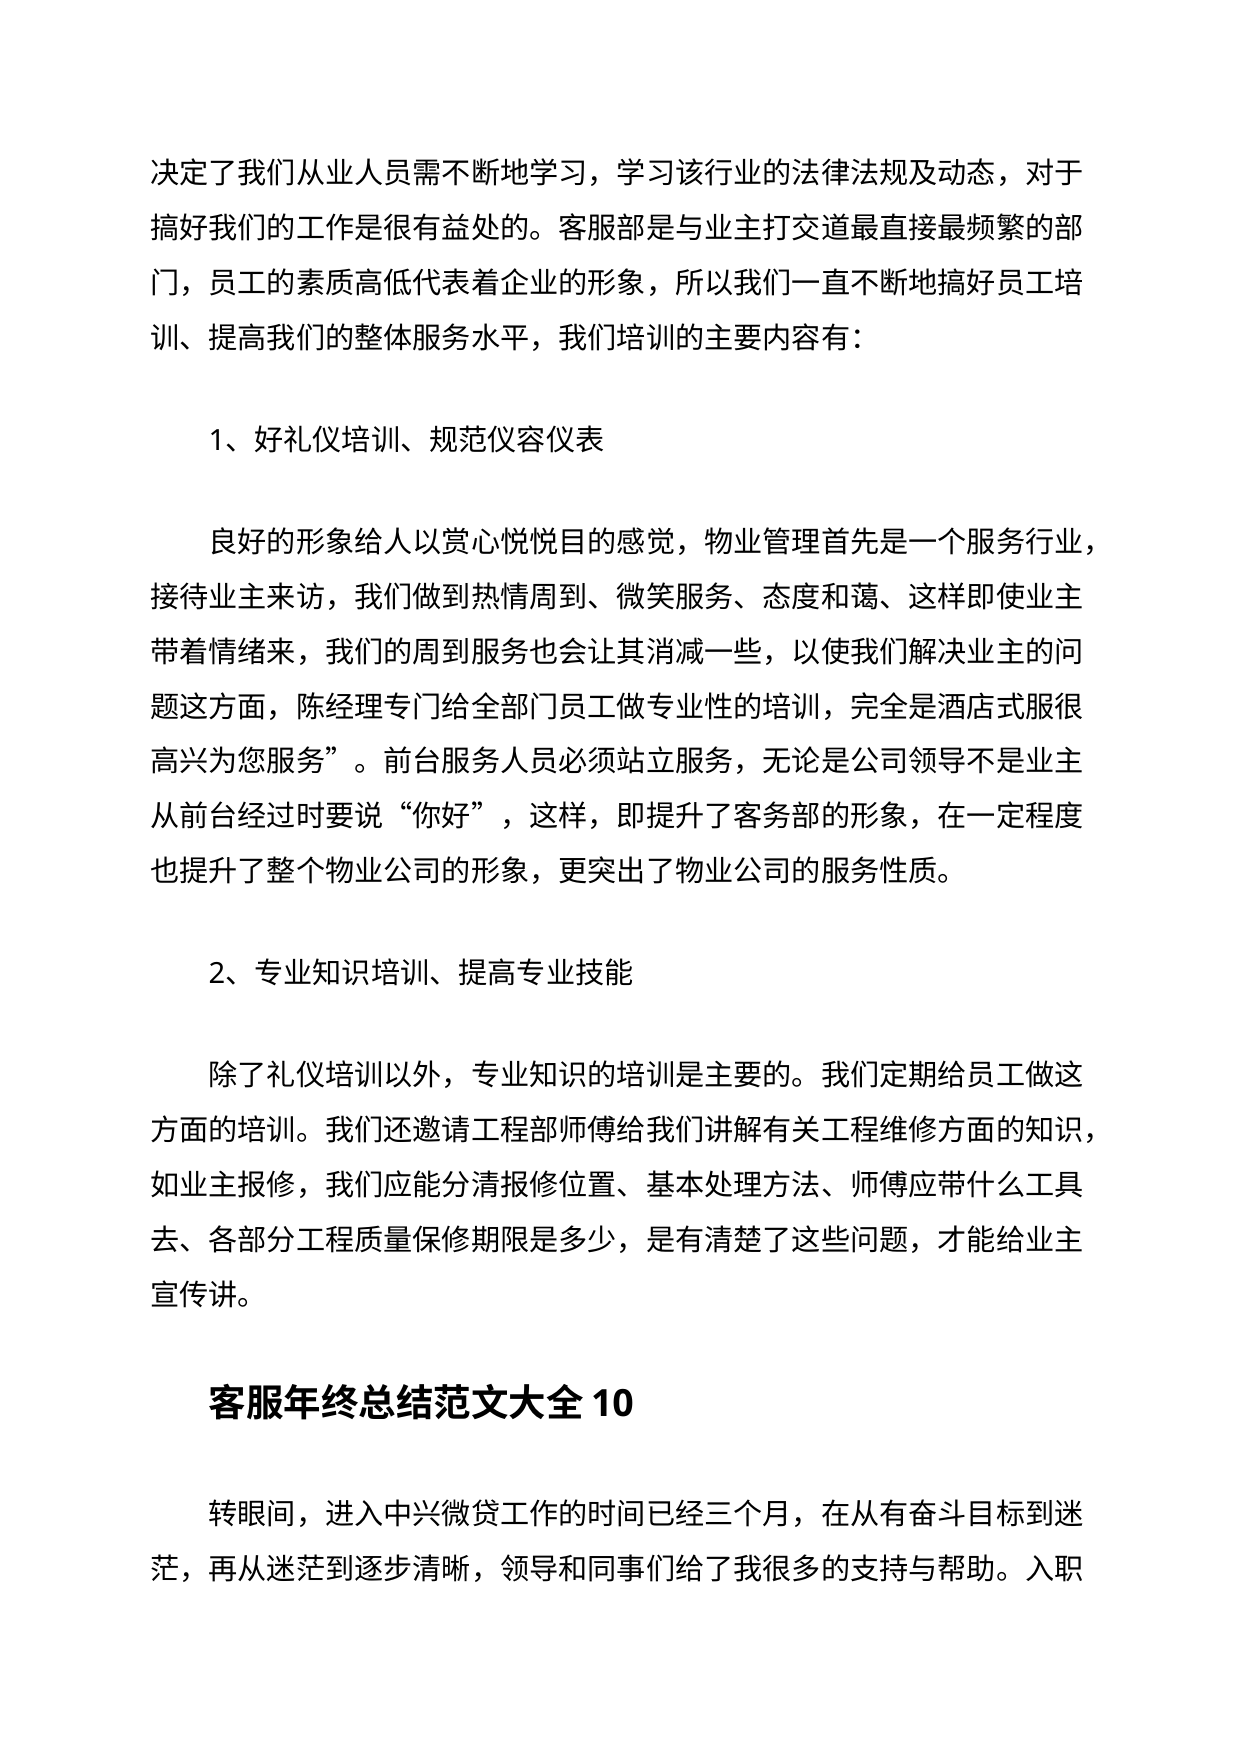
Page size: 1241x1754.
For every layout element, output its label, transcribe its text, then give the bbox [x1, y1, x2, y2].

text 良好的形象给人以赏心悦悦目的感觉，物业管理首先是一个服务行业，接待业主来访，我们做到热情周到、微笑服务、态度和蔼、这样即使业主带着情绪来，我们的周到服务也会让其消减一些，以使我们解决业主的问题这方面，陈经理专门给全部门员工做专业性的培训，完全是酒店式服很高兴为您服务”。前台服务人员必须站立服务，无论是公司领导不是业主从前台经过时要说“你好”，这样，即提升了客务部的形象，在一定程度也提升了整个物业公司的形象，更突出了物业公司的服务性质。 [150, 518, 1090, 890]
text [150, 1491, 1090, 1588]
text 2、专业知识培训、提高专业技能 [150, 949, 1090, 992]
text 1、好礼仪培训、规范仪容仪表 [150, 416, 1090, 459]
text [150, 150, 1090, 357]
text 除了礼仪培训以外，专业知识的培训是主要的。我们定期给员工做这方面的培训。我们还邀请工程部师傅给我们讲解有关工程维修方面的知识，如业主报修，我们应能分清报修位置、基本处理方法、师傅应带什么工具去、各部分工程质量保修期限是多少，是有清楚了这些问题，才能给业主宣传讲。 [150, 1052, 1090, 1313]
text 客服年终总结范文大全10 [150, 1373, 1090, 1427]
